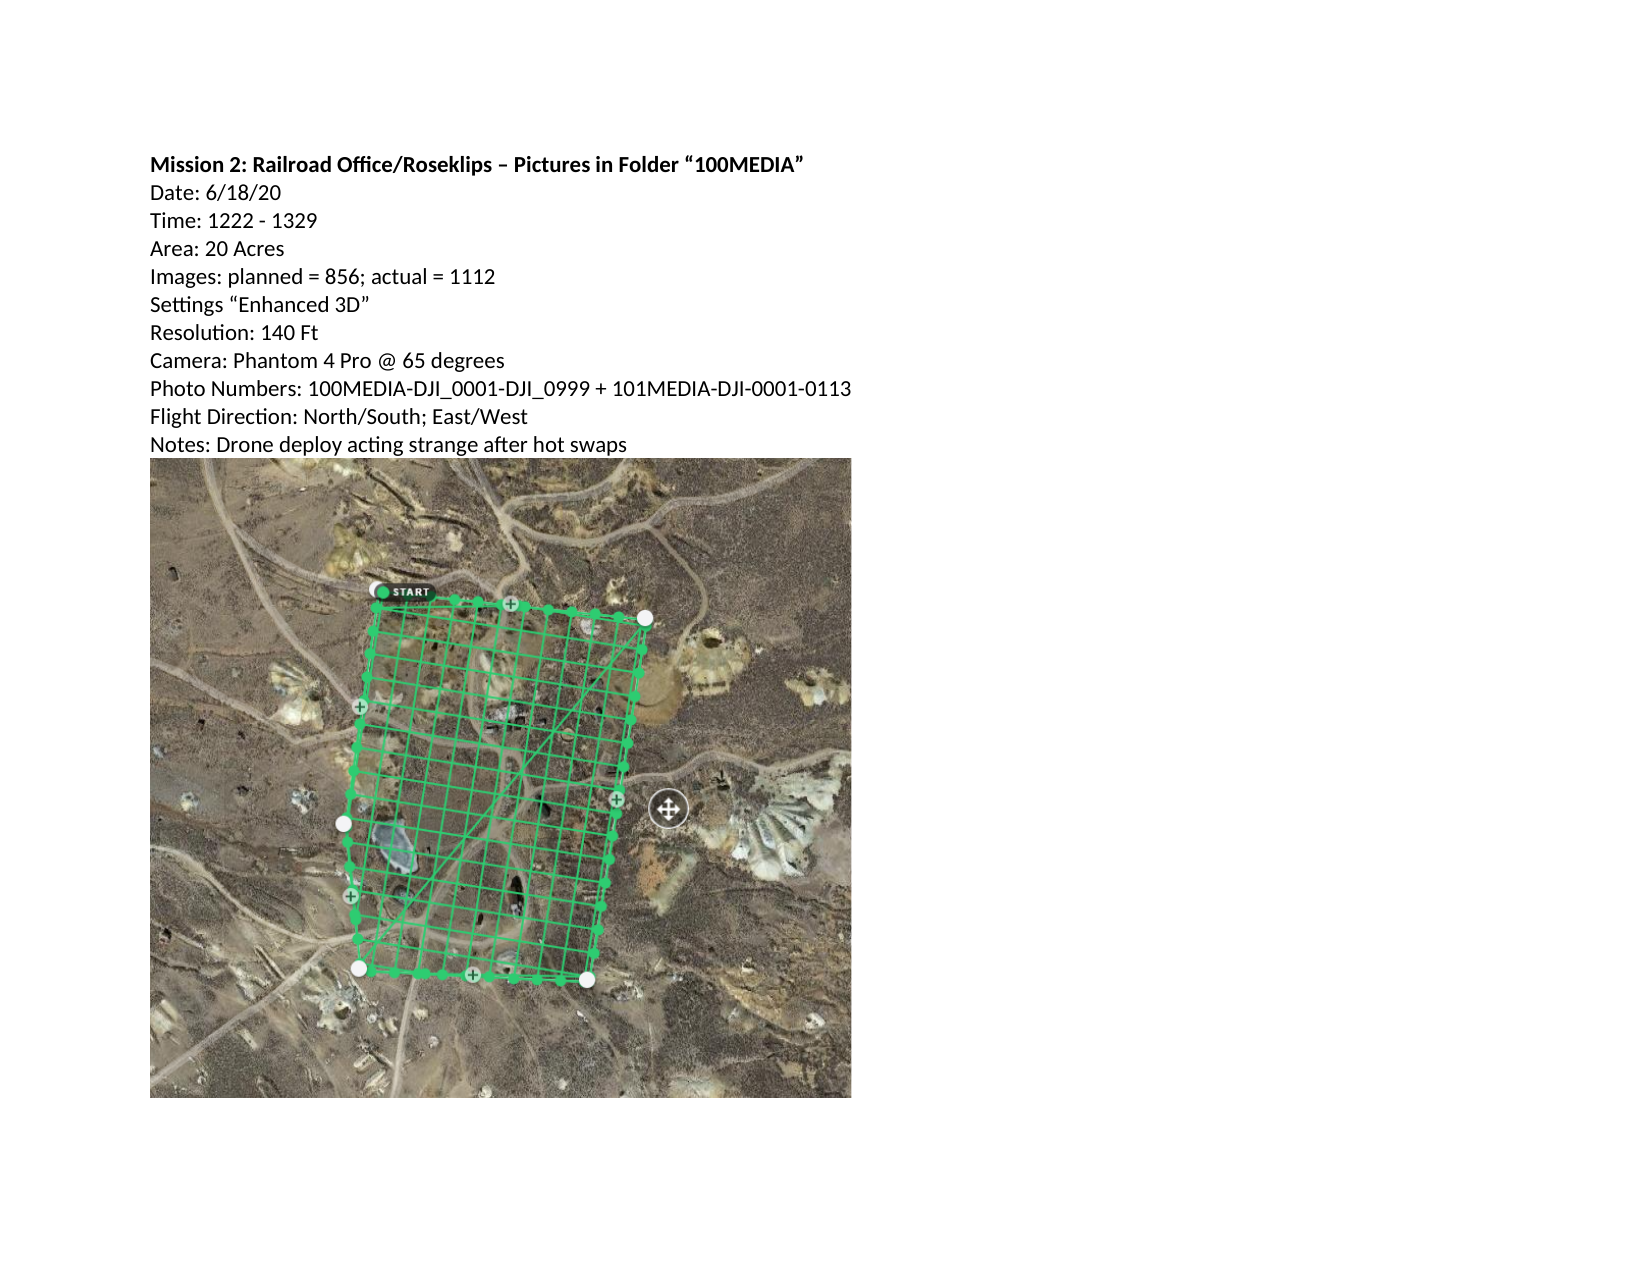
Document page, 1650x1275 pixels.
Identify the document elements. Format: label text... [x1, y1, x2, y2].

text Resolution: 140 Ft [150, 318, 1500, 346]
text Images: planned = 856; actual = 1112 [150, 262, 1500, 290]
text Flight Direction: North/South; East/West [150, 402, 1500, 430]
picture [150, 458, 852, 1098]
text Time: 1222 - 1329 [150, 206, 1500, 234]
text Date: 6/18/20 [150, 178, 1500, 206]
text Area: 20 Acres [150, 234, 1500, 262]
text Camera: Phantom 4 Pro @ 65 degrees [150, 346, 1500, 374]
text Notes: Drone deploy acting strange after hot swaps [150, 430, 1500, 458]
text Photo Numbers: 100MEDIA-DJI_0001-DJI_0999 + 101MEDIA-DJI-0001-0113 [150, 374, 1500, 402]
text Mission 2: Railroad Office/Roseklips – Pictures in Folder “100MEDIA” [150, 150, 1500, 178]
text Settings “Enhanced 3D” [150, 290, 1500, 318]
